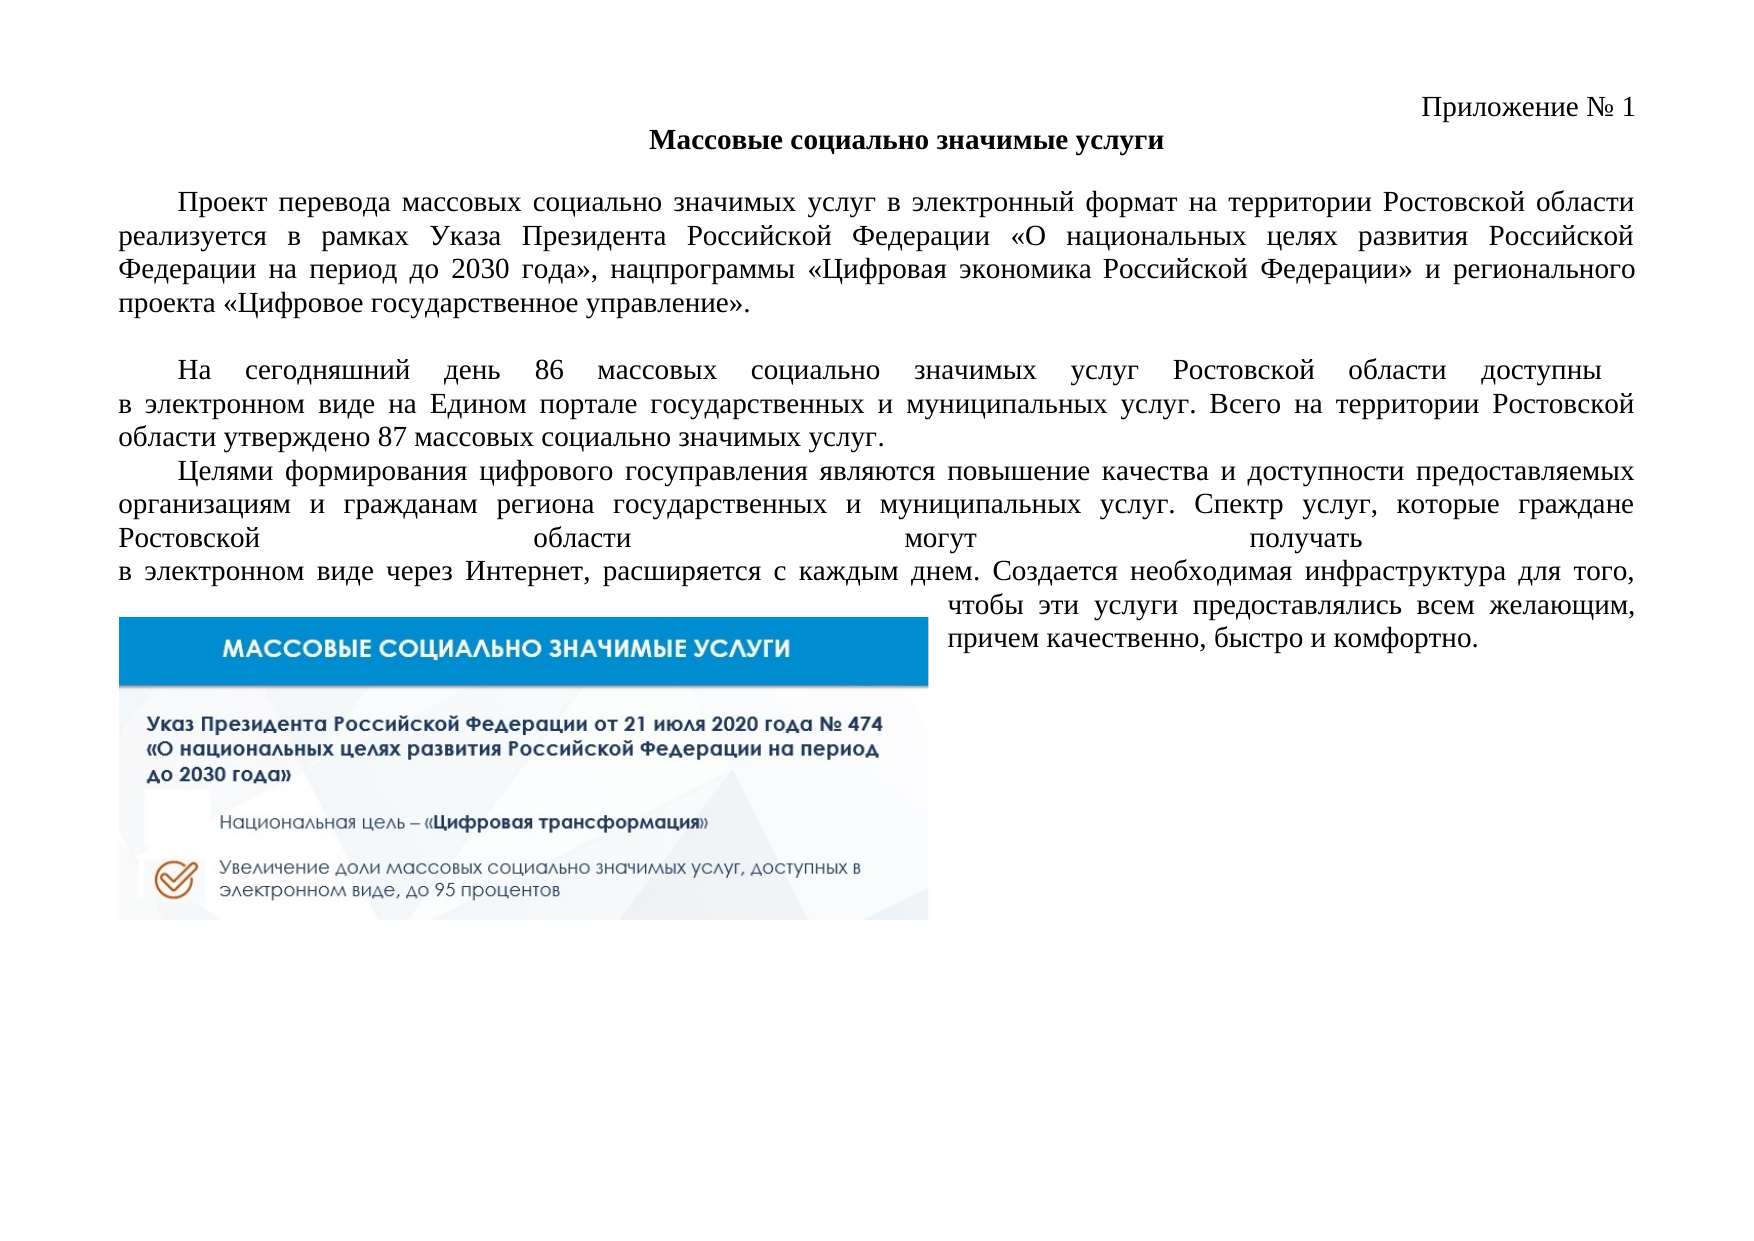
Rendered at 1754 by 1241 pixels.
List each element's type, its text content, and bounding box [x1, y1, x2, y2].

text Проект перевода массовых социально значимых услуг в электронный формат на территории Ростовской области реализуется в рамках Указа Президента Российской Федерации «О национальных целях развития Российской Федерации на период до 2030 года», нацпрограммы «Цифровая экономика Российской Федерации» и регионального проекта «Цифровое государственное управление». [118, 184, 1636, 319]
text На сегодняшний день 86 массовых социально значимых услуг Ростовской области доступны в электронном виде на Едином портале государственных и муниципальных услуг. Всего на территории Ростовской области утверждено 87 массовых социально значимых услуг. [118, 352, 1636, 453]
picture [550, 639, 597, 658]
picture [694, 639, 790, 660]
picture [379, 639, 543, 660]
picture [223, 639, 371, 658]
picture [598, 637, 687, 658]
picture [119, 684, 928, 920]
text Приложение № 1 [118, 89, 1636, 122]
text Массовые социально значимые услуги [118, 122, 1636, 156]
text Целями формирования цифрового госуправления являются повышение качества и доступности предоставляемых организациям и гражданам региона государственных и муниципальных услуг. Спектр услуг, которые граждане Ростовской области могут получать в электронном виде через Интернет, расширяется с каждым днем. Создается необходимая инфраструктура для того, чтобы эти услуги предоставлялись всем желающим, причем качественно, быстро и комфортно. [118, 453, 1636, 654]
